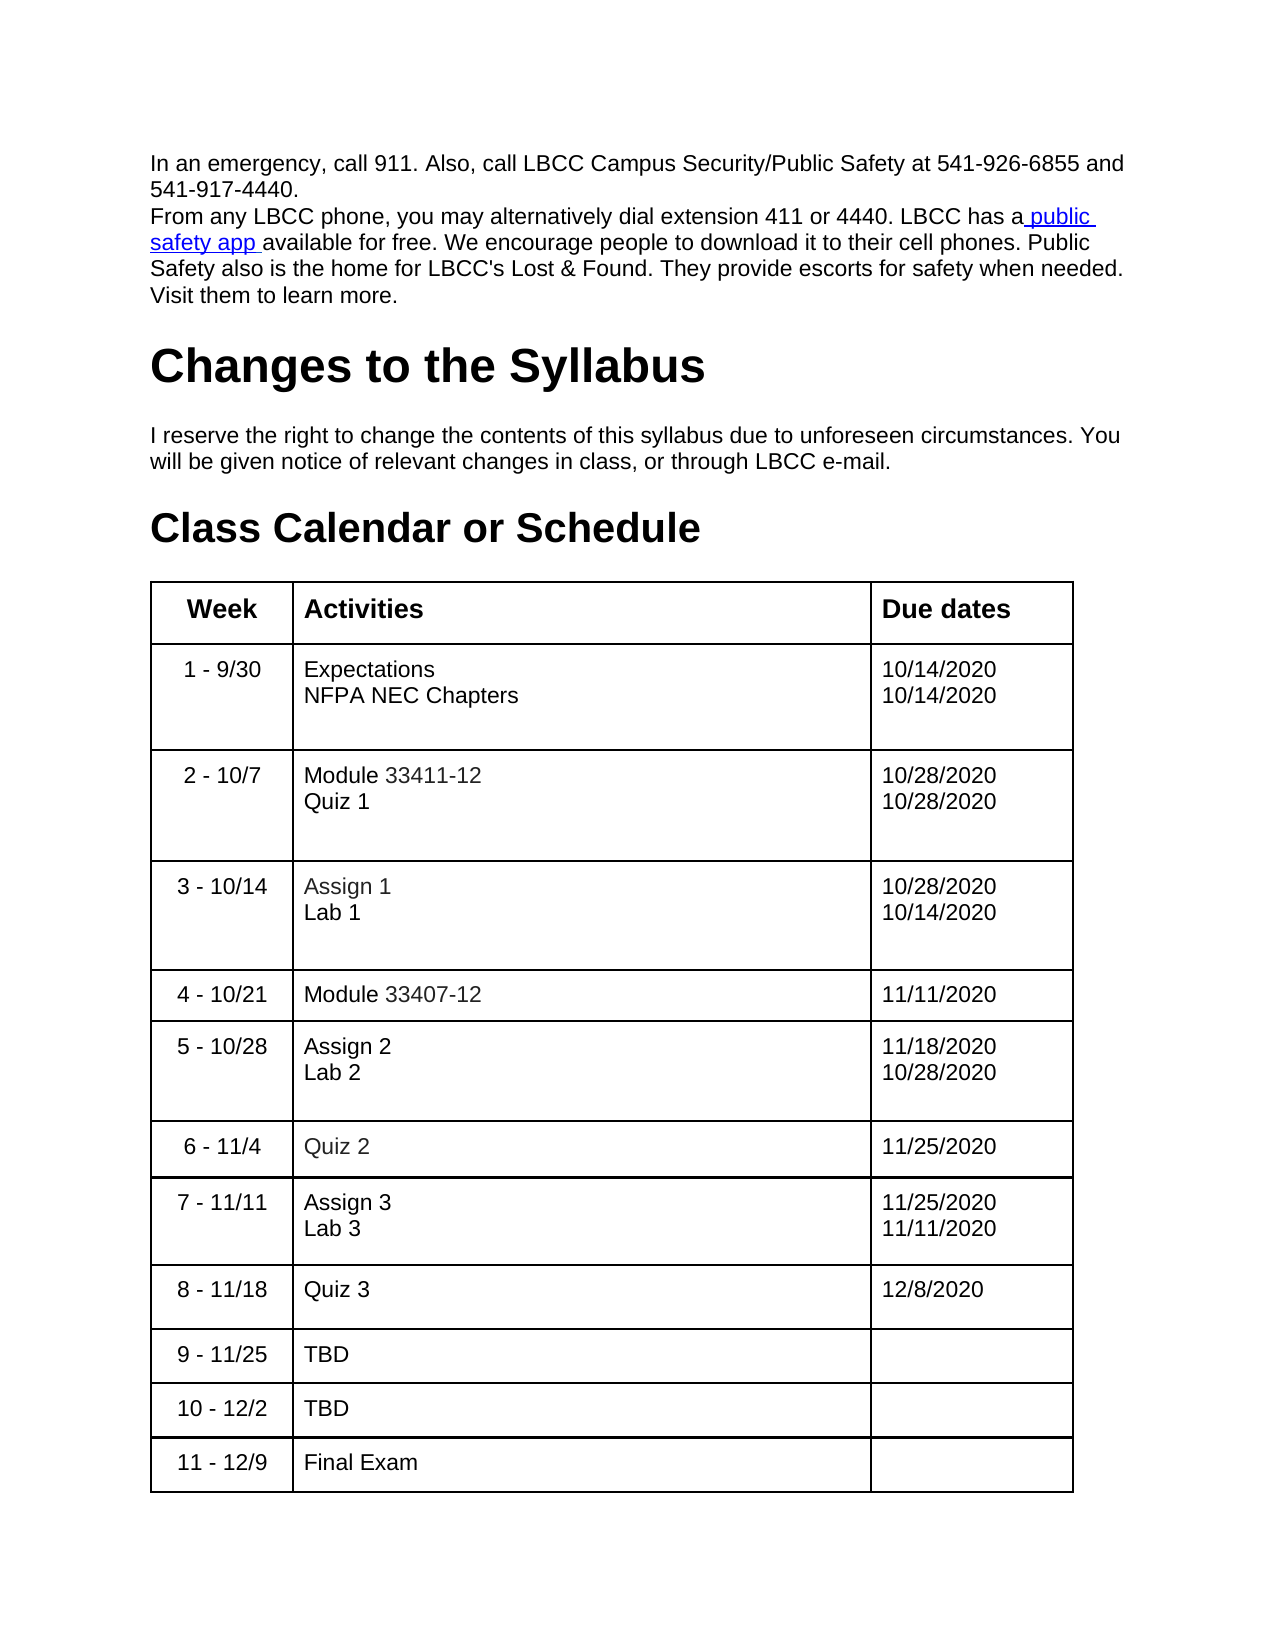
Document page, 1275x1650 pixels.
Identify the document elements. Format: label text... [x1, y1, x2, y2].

table_header Due dates [872, 583, 1072, 643]
table_cell [872, 1330, 1072, 1382]
table_cell 11/18/2020 10/28/2020 [872, 1022, 1072, 1120]
table_cell 2 - 10/7 [152, 751, 292, 860]
table_cell Expectations NFPA NEC Chapters [294, 645, 870, 749]
table_cell 4 - 10/21 [152, 971, 292, 1020]
table_cell 12/8/2020 [872, 1266, 1072, 1328]
text From any LBCC phone, you may alternatively dial extension 411 or 4440. LBCC has a public safety app available for free. We encourage people to download it to their cell phones. Public Safety also is the home for LBCC's Lost & Found. They provide escorts for safety when needed. Visit them to learn more. [398, 203, 1125, 308]
table_cell [872, 1384, 1072, 1436]
text I reserve the right to change the contents of this syllabus due to unforeseen circumstances. You will be given notice of relevant changes in class, or through LBCC e-mail. [150, 422, 1125, 474]
table_cell TBD [294, 1384, 870, 1436]
table_cell Final Exam [294, 1439, 870, 1491]
table_cell 10/28/2020 10/28/2020 [872, 751, 1072, 860]
table_cell 11/25/2020 [872, 1122, 1072, 1176]
table_cell [872, 1439, 1072, 1491]
table_cell 1 - 9/30 [152, 645, 292, 749]
table_cell 11 - 12/9 [152, 1439, 292, 1491]
table_cell 3 - 10/14 [152, 862, 292, 968]
text Changes to the Syllabus [150, 337, 1125, 392]
table_cell 8 - 11/18 [152, 1266, 292, 1328]
table_header Activities [294, 583, 870, 643]
table_cell 6 - 11/4 [152, 1122, 292, 1176]
table_cell 10/14/2020 10/14/2020 [872, 645, 1072, 749]
table_cell 10 - 12/2 [152, 1384, 292, 1436]
text Class Calendar or Schedule [150, 503, 1125, 551]
text In an emergency, call 911. Also, call LBCC Campus Security/Public Safety at 541-926-6855 and 541-917-4440. [299, 150, 1125, 203]
table_cell 5 - 10/28 [152, 1022, 292, 1120]
table_cell Module 33407-12 [294, 971, 870, 1020]
table_cell Quiz 3 [294, 1266, 870, 1328]
table_cell Assign 1 Lab 1 [294, 862, 870, 968]
table_cell Module 33411-12 Quiz 1 [294, 751, 870, 860]
table_cell 11/25/2020 11/11/2020 [872, 1179, 1072, 1264]
table_cell Quiz 2 [294, 1122, 870, 1176]
table_cell Assign 2 Lab 2 [294, 1022, 870, 1120]
table_cell 10/28/2020 10/14/2020 [872, 862, 1072, 968]
table_cell 11/11/2020 [872, 971, 1072, 1020]
table_cell TBD [294, 1330, 870, 1382]
table_cell 9 - 11/25 [152, 1330, 292, 1382]
table_header Week [152, 583, 292, 643]
table_cell 7 - 11/11 [152, 1179, 292, 1264]
table_cell Assign 3 Lab 3 [294, 1179, 870, 1264]
